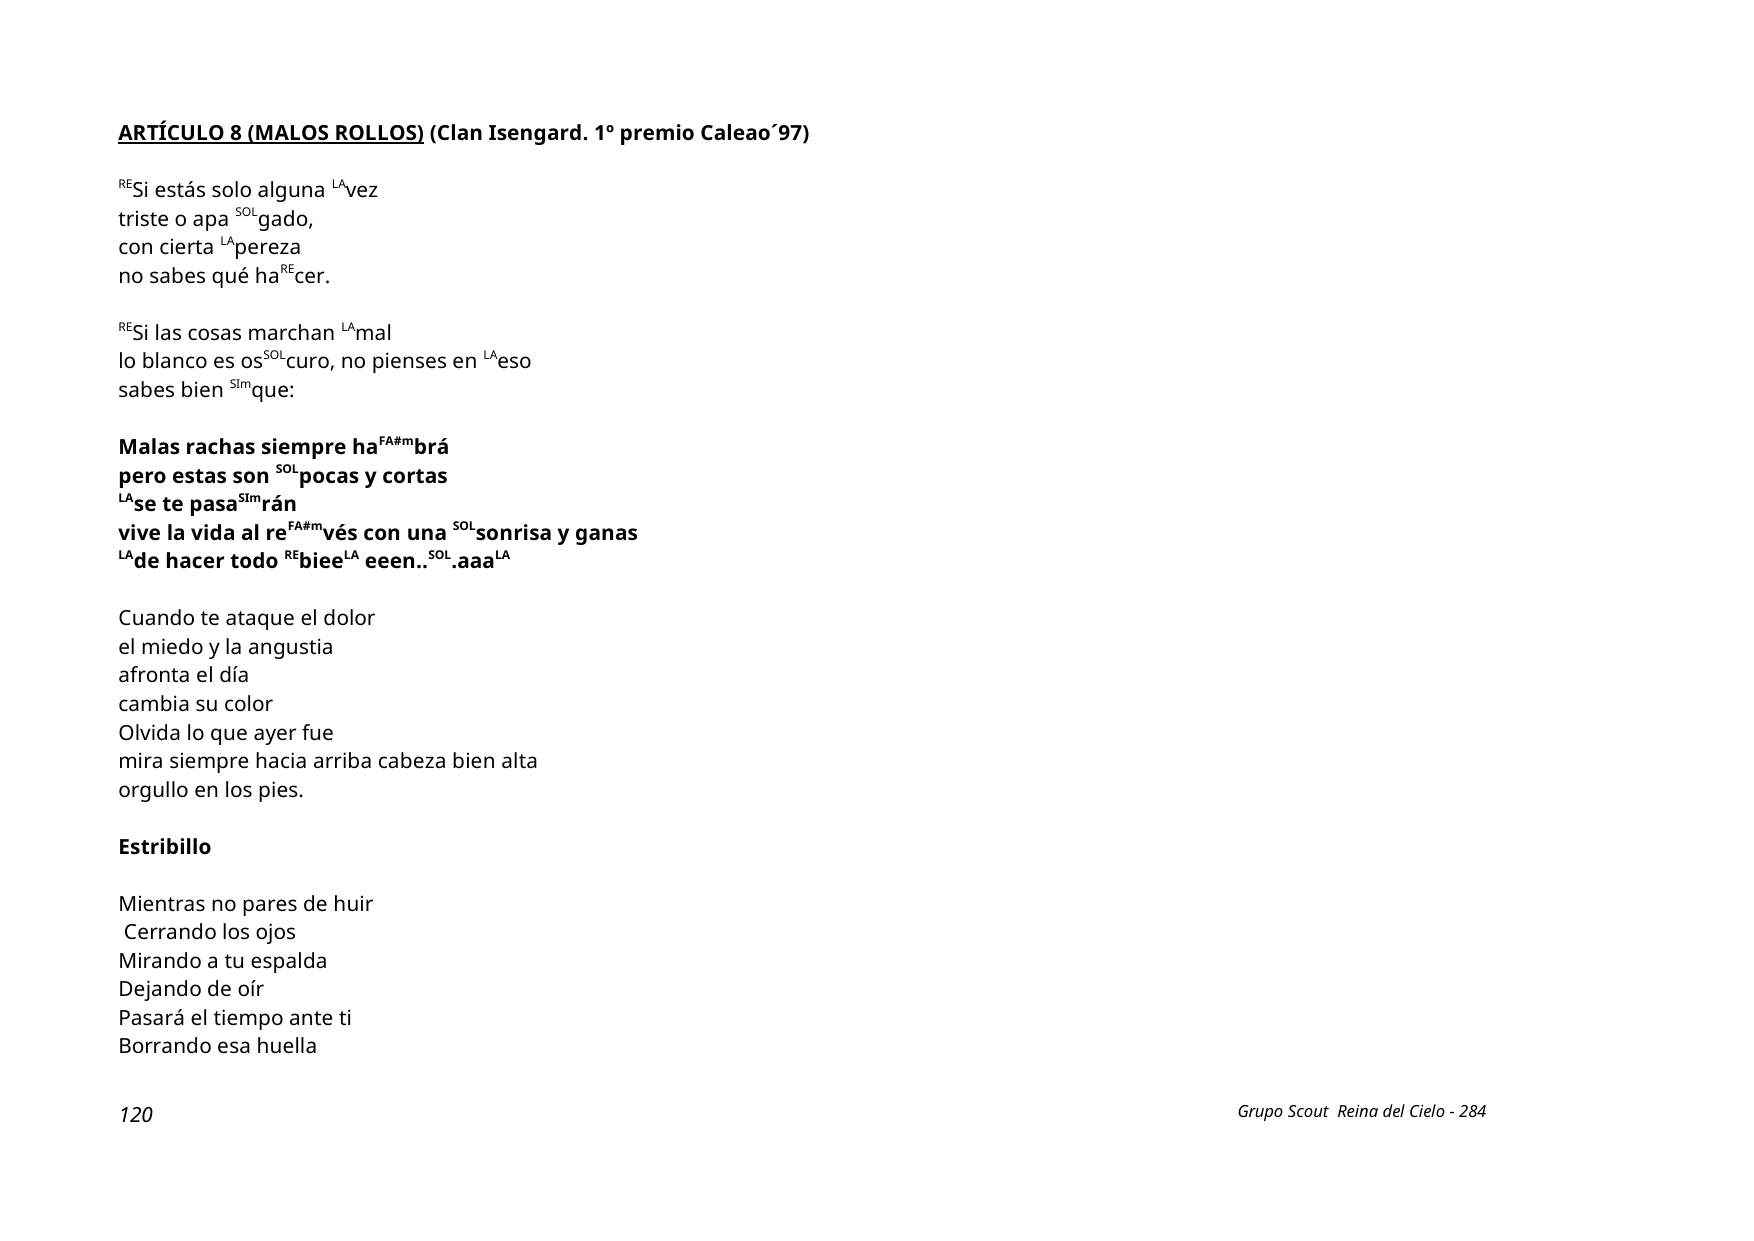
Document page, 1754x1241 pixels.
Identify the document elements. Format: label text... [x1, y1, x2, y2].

text Cerrando los ojos [118, 917, 1518, 946]
text mira siempre hacia arriba cabeza bien alta [118, 746, 1518, 774]
text Pasará el tiempo ante ti [118, 1003, 1518, 1031]
text vive la vida al reFA#mvés con una SOLsonrisa y ganas [118, 518, 1518, 546]
text Malas rachas siempre haFA#mbrá [118, 432, 1518, 461]
text pero estas son SOLpocas y cortas [118, 461, 1518, 489]
text ARTÍCULO 8 (MALOS ROLLOS) (Clan Isengard. 1º premio Caleao´97) [118, 118, 1518, 147]
text Borrando esa huella [118, 1031, 1518, 1060]
text orgullo en los pies. [118, 774, 1518, 803]
text triste o apa SOLgado, [118, 204, 1518, 232]
text cambia su color [118, 689, 1518, 717]
text no sabes qué haREcer. [118, 261, 1518, 289]
text Olvida lo que ayer fue [118, 717, 1518, 746]
text el miedo y la angustia [118, 632, 1518, 660]
text con cierta LApereza [118, 232, 1518, 261]
text lo blanco es osSOLcuro, no pienses en LAeso [118, 346, 1518, 375]
text Cuando te ataque el dolor [118, 603, 1518, 632]
text Mientras no pares de huir [118, 889, 1518, 917]
text LAde hacer todo REbieeLA eeen..SOL.aaaLA [118, 546, 1518, 575]
text Mirando a tu espalda [118, 946, 1518, 974]
text RESi las cosas marchan LAmal [118, 318, 1518, 346]
text Dejando de oír [118, 974, 1518, 1003]
subtitle Estribillo [118, 832, 1518, 860]
text RESi estás solo alguna LAvez [118, 175, 1518, 204]
text LAse te pasaSImrán [118, 489, 1518, 518]
text afronta el día [118, 660, 1518, 689]
text sabes bien SImque: [118, 375, 1518, 403]
